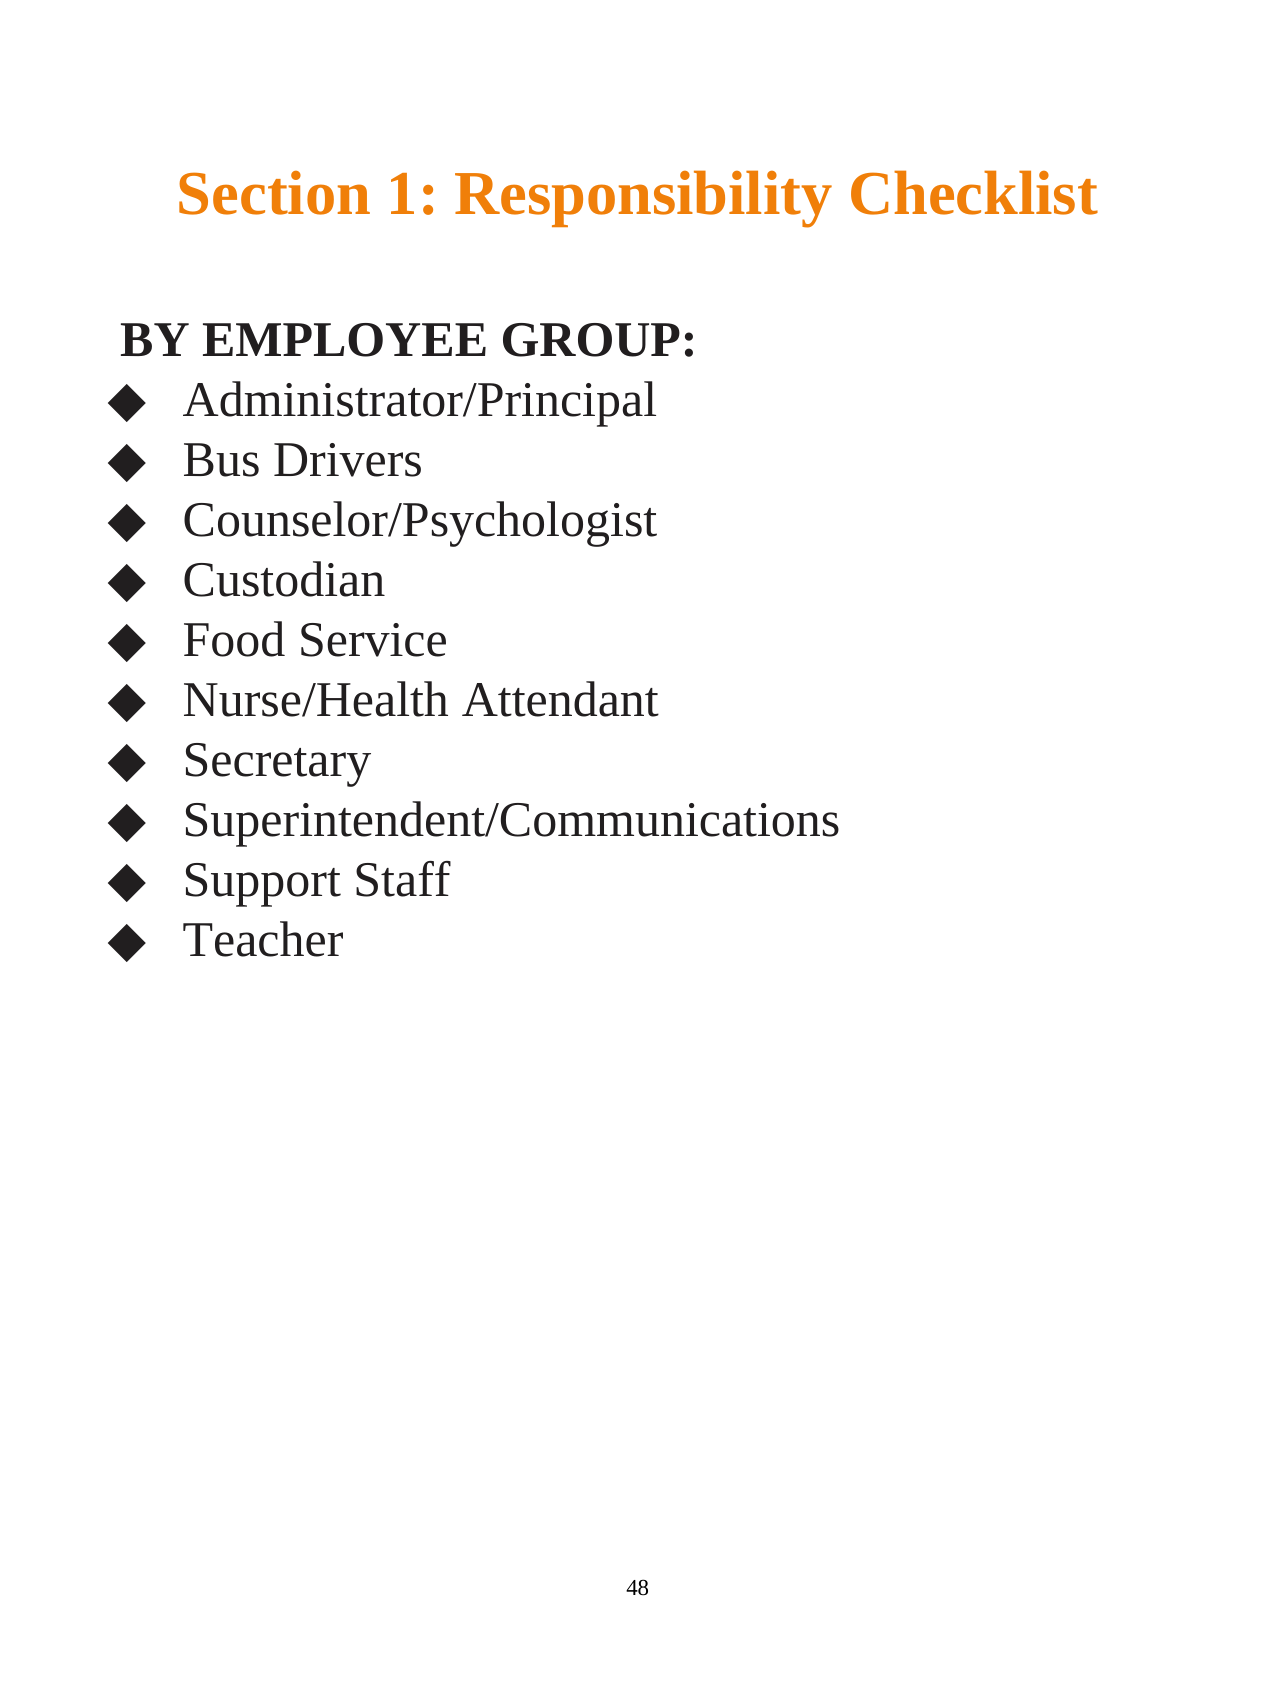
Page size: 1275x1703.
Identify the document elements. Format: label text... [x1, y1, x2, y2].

list Superintendent/Communications [107, 790, 1155, 847]
list Custodian [107, 550, 1155, 607]
subtitle Administrator/Principal [107, 370, 1155, 427]
list Counselor/Psychologist [107, 490, 1155, 547]
list Teacher [107, 910, 1155, 967]
list Bus Drivers [107, 430, 1155, 487]
text BY EMPLOYEE GROUP: [120, 309, 1155, 367]
list Nurse/Health Attendant [107, 670, 1155, 727]
list Support Staff [107, 850, 1155, 907]
list Food Service [107, 610, 1155, 667]
list Secretary [107, 730, 1155, 787]
text Section 1: Responsibility Checklist [120, 156, 1155, 228]
